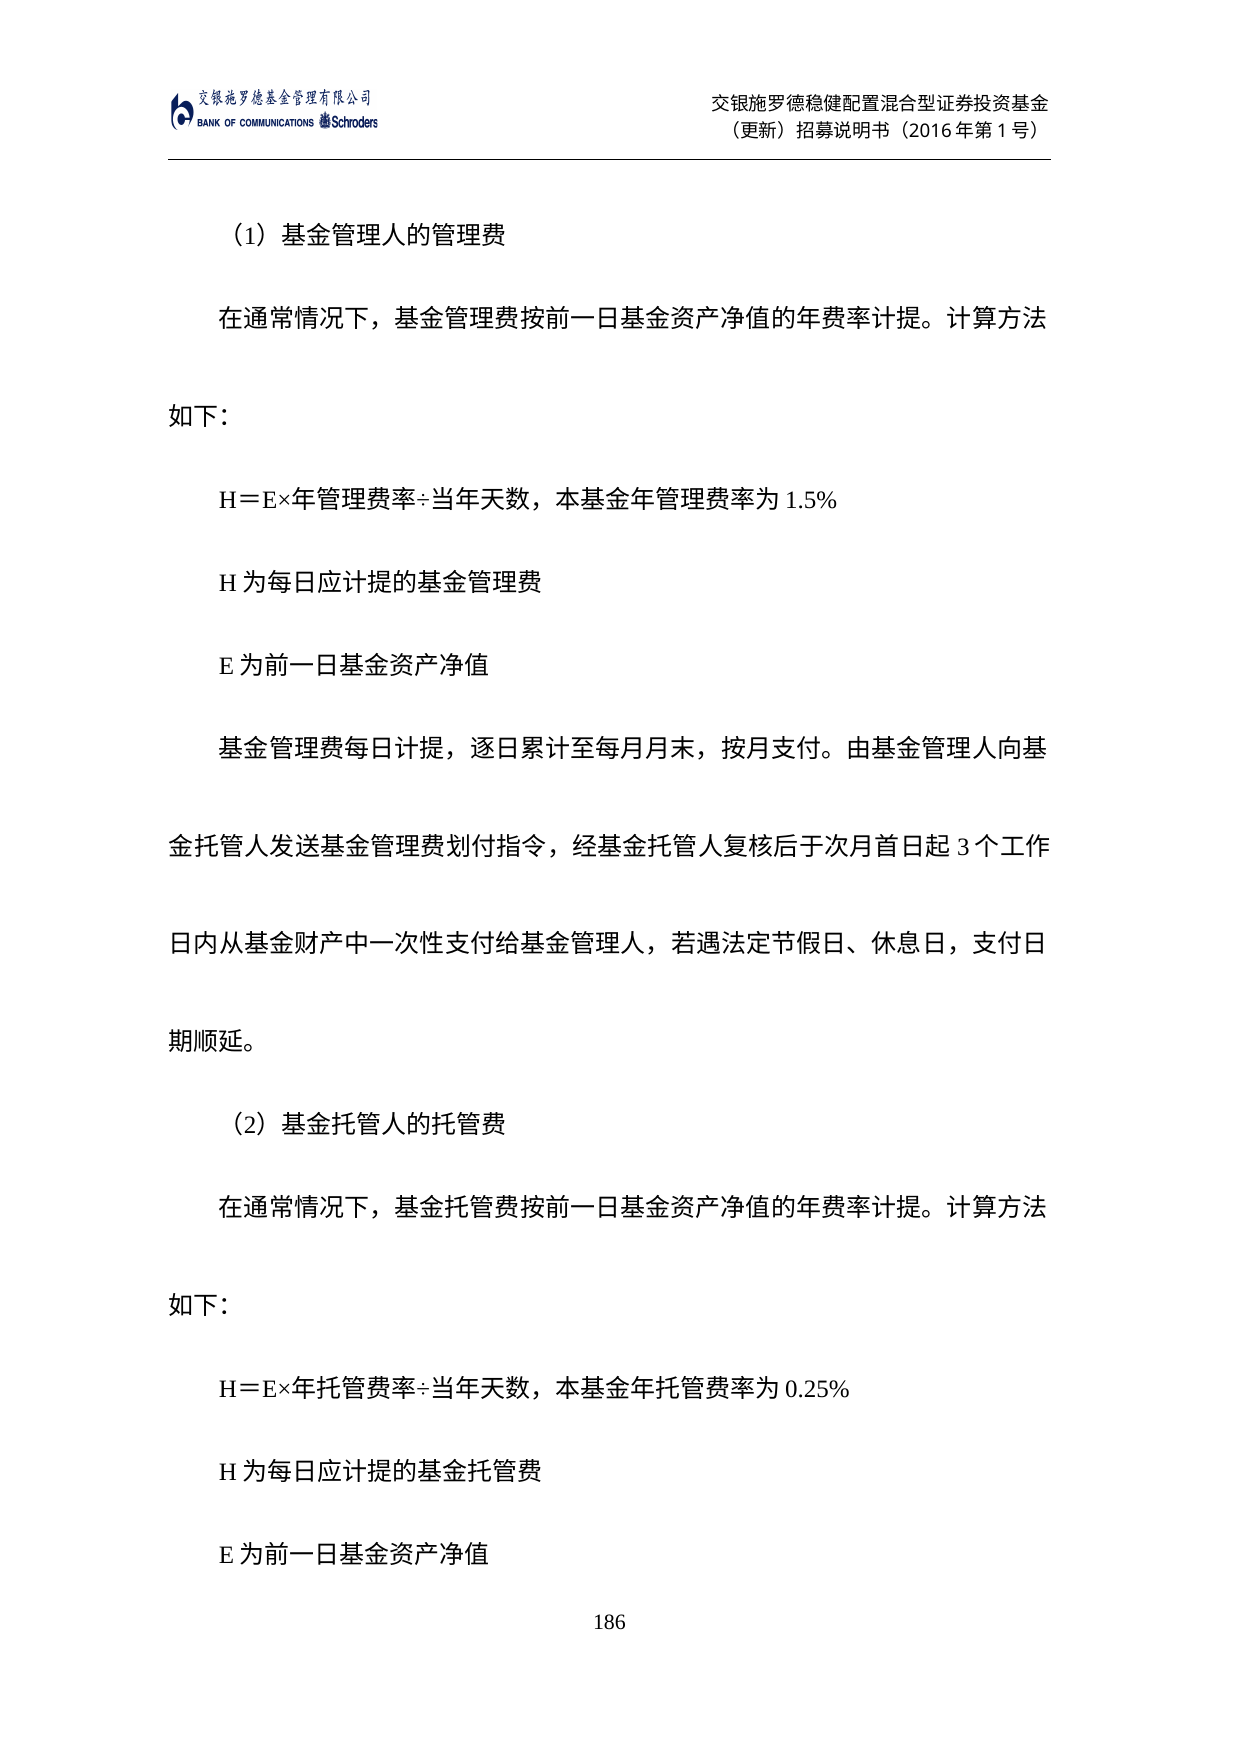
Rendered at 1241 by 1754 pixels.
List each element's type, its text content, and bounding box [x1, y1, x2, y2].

text 在通常情况下，基金托管费按前一日基金资产净值的年费率计提。计算方法如下： [169, 1173, 1050, 1336]
text H为每日应计提的基金托管费 [169, 1437, 1050, 1502]
text 在通常情况下，基金管理费按前一日基金资产净值的年费率计提。计算方法如下： [169, 284, 1050, 447]
text H＝E×年管理费率÷当年天数，本基金年管理费率为1.5% [169, 465, 1050, 530]
text E为前一日基金资产净值 [169, 631, 1050, 696]
text H为每日应计提的基金管理费 [169, 548, 1050, 613]
text E为前一日基金资产净值 [169, 1520, 1050, 1585]
text （2）基金托管人的托管费 [169, 1090, 1050, 1155]
text 基金管理费每日计提，逐日累计至每月月末，按月支付。由基金管理人向基金托管人发送基金管理费划付指令，经基金托管人复核后于次月首日起3个工作日内从基金财产中一次性支付给基金管理人，若遇法定节假日、休息日，支付日期顺延。 [169, 714, 1050, 1072]
text （1）基金管理人的管理费 [169, 201, 1050, 266]
text H＝E×年托管费率÷当年天数，本基金年托管费率为0.25% [169, 1354, 1050, 1419]
picture [171, 89, 378, 130]
